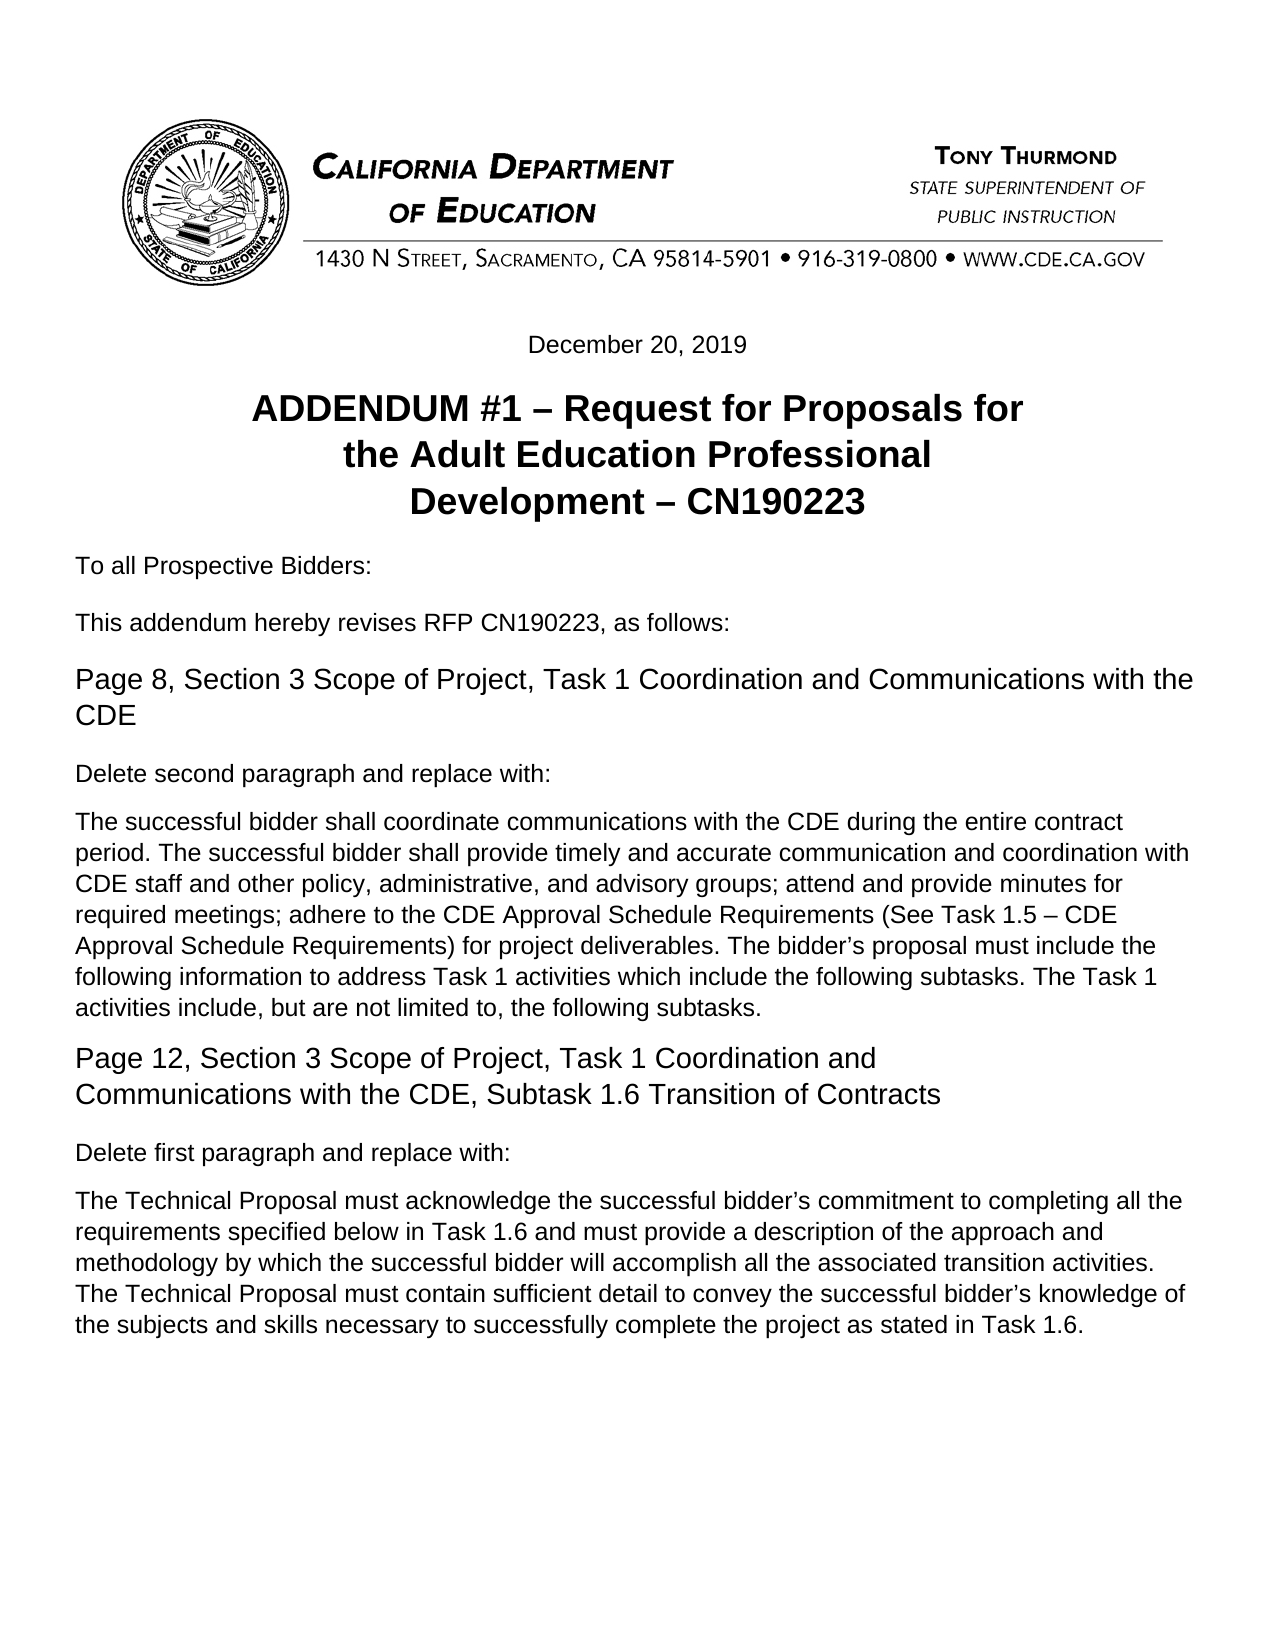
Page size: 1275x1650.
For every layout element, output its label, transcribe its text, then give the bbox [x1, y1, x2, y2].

subtitle Page 8, Section 3 Scope of Project, Task 1 Coordination and Communications with the CDE [75, 662, 1200, 732]
text The Technical Proposal must acknowledge the successful bidder’s commitment to completing all the requirements specified below in Task 1.6 and must provide a description of the approach and methodology by which the successful bidder will accomplish all the associated transition activities. The Technical Proposal must contain sufficient detail to convey the successful bidder’s knowledge of the subjects and skills necessary to successfully complete the project as stated in Task 1.6. [75, 1186, 1200, 1339]
text Delete first paragraph and replace with: [75, 1138, 1200, 1167]
text December 20, 2019 [75, 330, 1200, 359]
text To all Prospective Bidders: This addendum hereby revises RFP CN190223, as follows: [75, 551, 1200, 637]
picture [75, 75, 1248, 330]
text Delete second paragraph and replace with: [75, 759, 1200, 788]
subtitle Page 12, Section 3 Scope of Project, Task 1 Coordination and Communications with the CDE, Subtask 1.6 Transition of Contracts [75, 1041, 1050, 1111]
text The successful bidder shall coordinate communications with the CDE during the entire contract period. The successful bidder shall provide timely and accurate communication and coordination with CDE staff and other policy, administrative, and advisory groups; attend and provide minutes for required meetings; adhere to the CDE Approval Schedule Requirements (See Task 1.5 – CDE Approval Schedule Requirements) for project deliverables. The bidder’s proposal must include the following information to address Task 1 activities which include the following subtasks. The Task 1 activities include, but are not limited to, the following subtasks. [75, 807, 1200, 1022]
subtitle ADDENDUM #1 – Request for Proposals for the Adult Education Professional Development – CN190223 [225, 386, 1050, 522]
